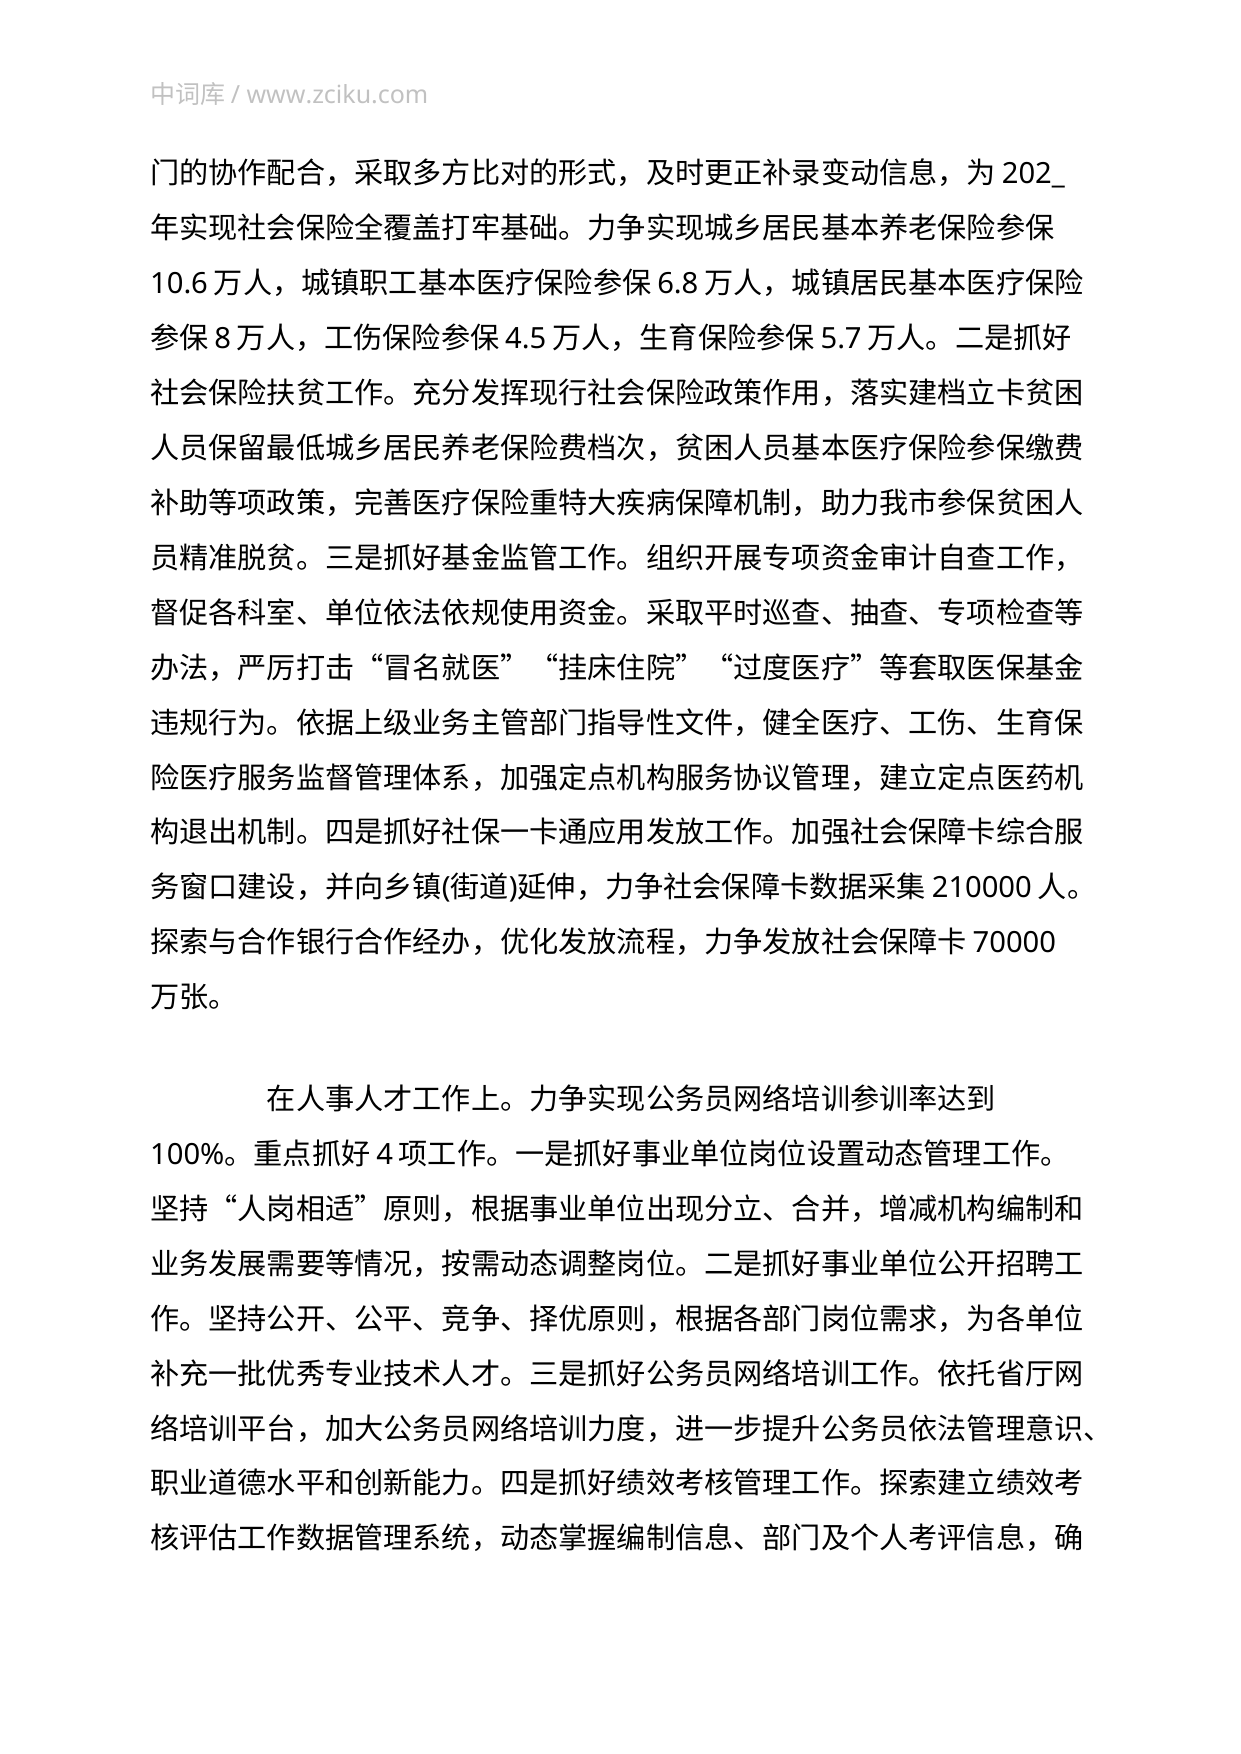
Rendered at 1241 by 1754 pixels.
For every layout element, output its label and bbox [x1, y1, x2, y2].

text [150, 150, 1090, 1016]
text [150, 1076, 1090, 1557]
